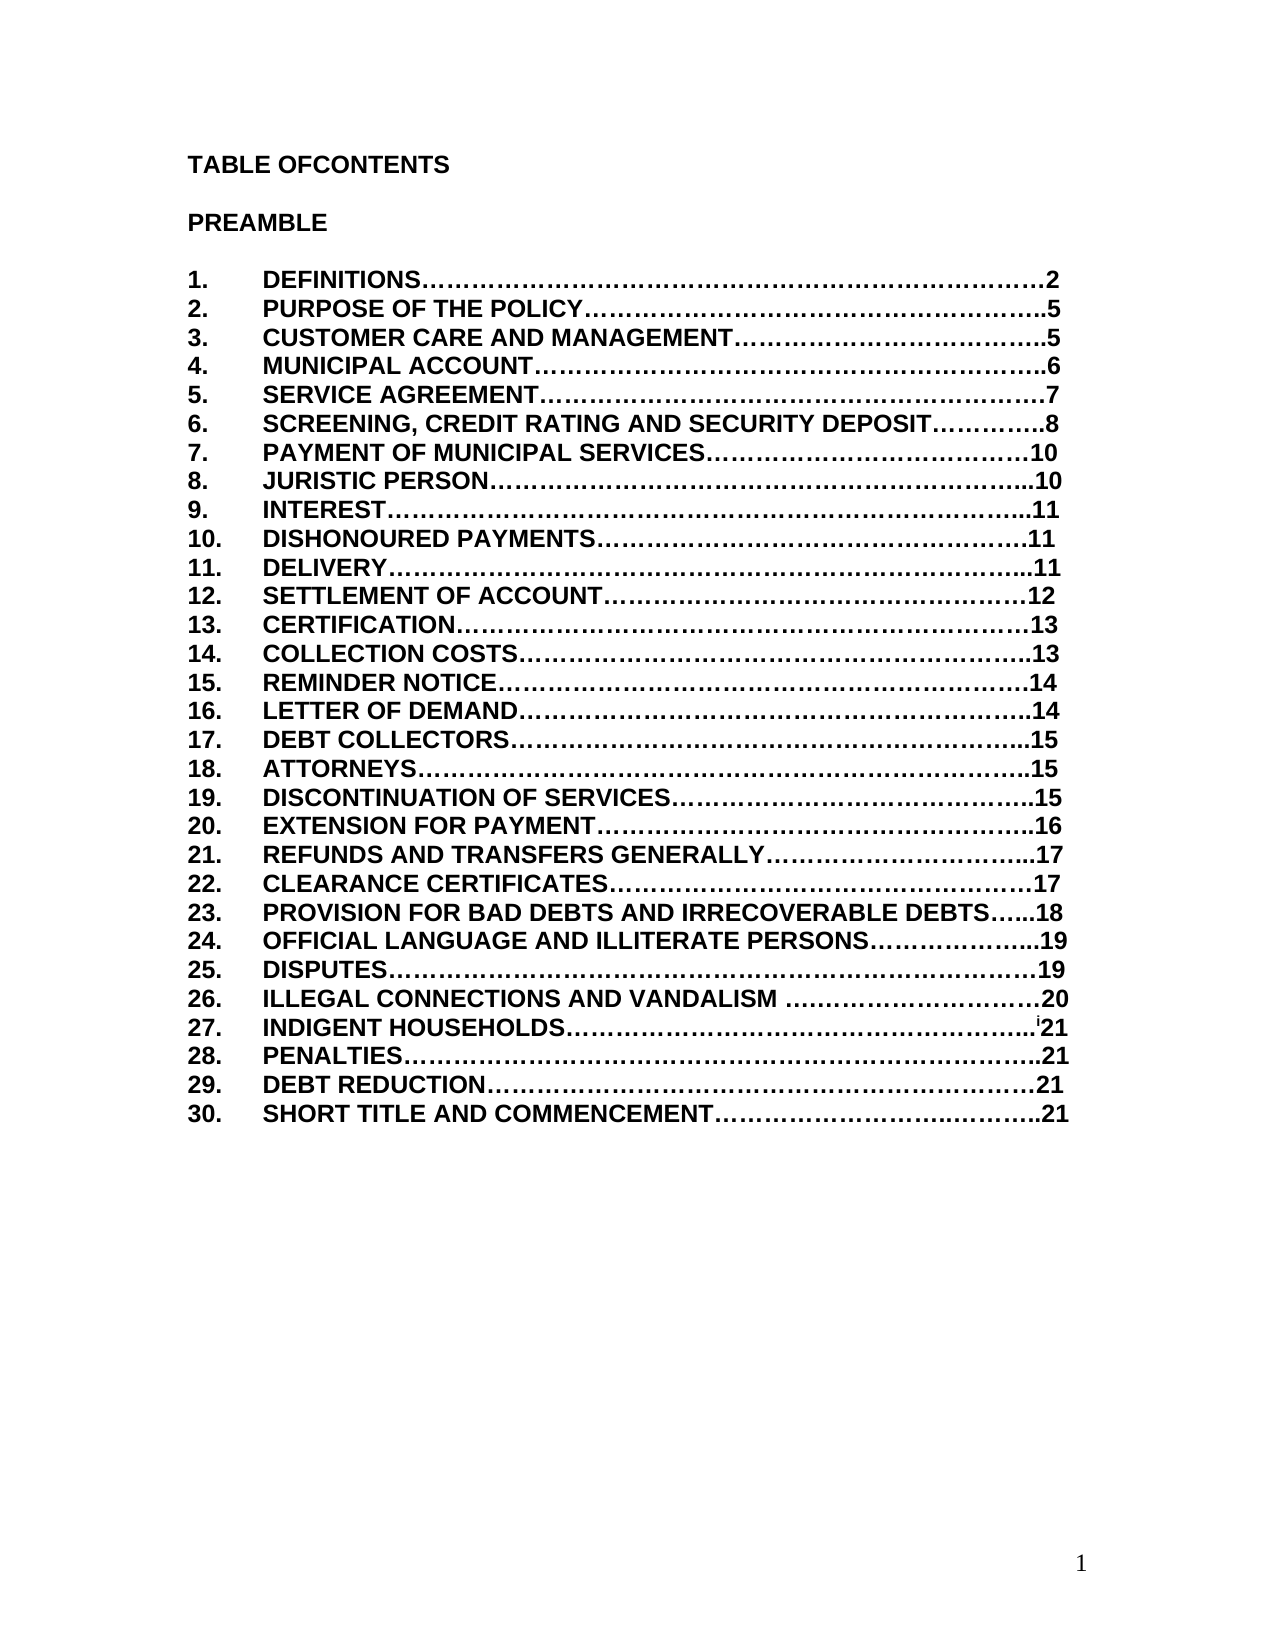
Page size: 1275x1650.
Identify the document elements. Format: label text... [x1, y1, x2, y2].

text 2. PURPOSE OF THE POLICY………………………………………………..5 [187, 294, 1087, 322]
text TABLE OFCONTENTS [187, 150, 1087, 179]
text 25. DISPUTES……………………………………………………………………19 [187, 955, 1087, 984]
text 10. DISHONOURED PAYMENTS…………………………………………….11 [187, 524, 1087, 552]
text 5. SERVICE AGREEMENT…………………………………………………….7 [187, 380, 1087, 409]
text 30. SHORT TITLE AND COMMENCEMENT………………………..………..21 [187, 1099, 1087, 1127]
text 16. LETTER OF DEMAND……………………………………………………..14 [187, 696, 1087, 725]
text 26. ILLEGAL CONNECTIONS AND VANDALISM ….………………………20 [187, 984, 1087, 1012]
text 19. DISCONTINUATION OF SERVICES……………………………………..15 [187, 782, 1087, 811]
text 24. OFFICIAL LANGUAGE AND ILLITERATE PERSONS………………...19 [187, 926, 1087, 955]
text 6. SCREENING, CREDIT RATING AND SECURITY DEPOSIT…………..8 [187, 409, 1087, 437]
text 8. JURISTIC PERSON………………………………………………………...10 [187, 466, 1087, 495]
text 22. CLEARANCE CERTIFICATES……………………………………………17 [187, 869, 1087, 897]
text 14. COLLECTION COSTS……………………………………………………..13 [187, 639, 1087, 667]
text 1. DEFINITIONS…………………………………………………………………2 [187, 265, 1087, 294]
text 28. PENALTIES…………………………………………………………………..21 [187, 1041, 1087, 1070]
text 15. REMINDER NOTICE……………………………………………………….14 [187, 667, 1087, 696]
text 12. SETTLEMENT OF ACCOUNT……………………………………………12 [187, 581, 1087, 610]
text 4. MUNICIPAL ACCOUNT……………………………………………………..6 [187, 351, 1087, 380]
text 11. DELIVERY…………………………………………………………………...11 [187, 552, 1087, 581]
text 7. PAYMENT OF MUNICIPAL SERVICES…………………………………10 [187, 437, 1087, 466]
text 21. REFUNDS AND TRANSFERS GENERALLY…………………………...17 [187, 840, 1087, 869]
text PREAMBLE [187, 207, 1087, 236]
text 27. INDIGENT HOUSEHOLDS………………………………………………...21 [187, 1012, 1087, 1041]
text 13. CERTIFICATION……………………………………………………………13 [187, 610, 1087, 639]
text 17. DEBT COLLECTORS……………………………………………………...15 [187, 725, 1087, 754]
text 23. PROVISION FOR BAD DEBTS AND IRRECOVERABLE DEBTS…...18 [187, 897, 1087, 926]
text 29. DEBT REDUCTION…………………………………………………………21 [187, 1070, 1087, 1099]
text 20. EXTENSION FOR PAYMENT……………………………………………..16 [187, 811, 1087, 840]
text 18. ATTORNEYS………………………………………………………………..15 [187, 754, 1087, 782]
text 9. INTEREST…………………………………………………………………...11 [187, 495, 1087, 524]
text 3. CUSTOMER CARE AND MANAGEMENT………………………………..5 [187, 322, 1087, 351]
